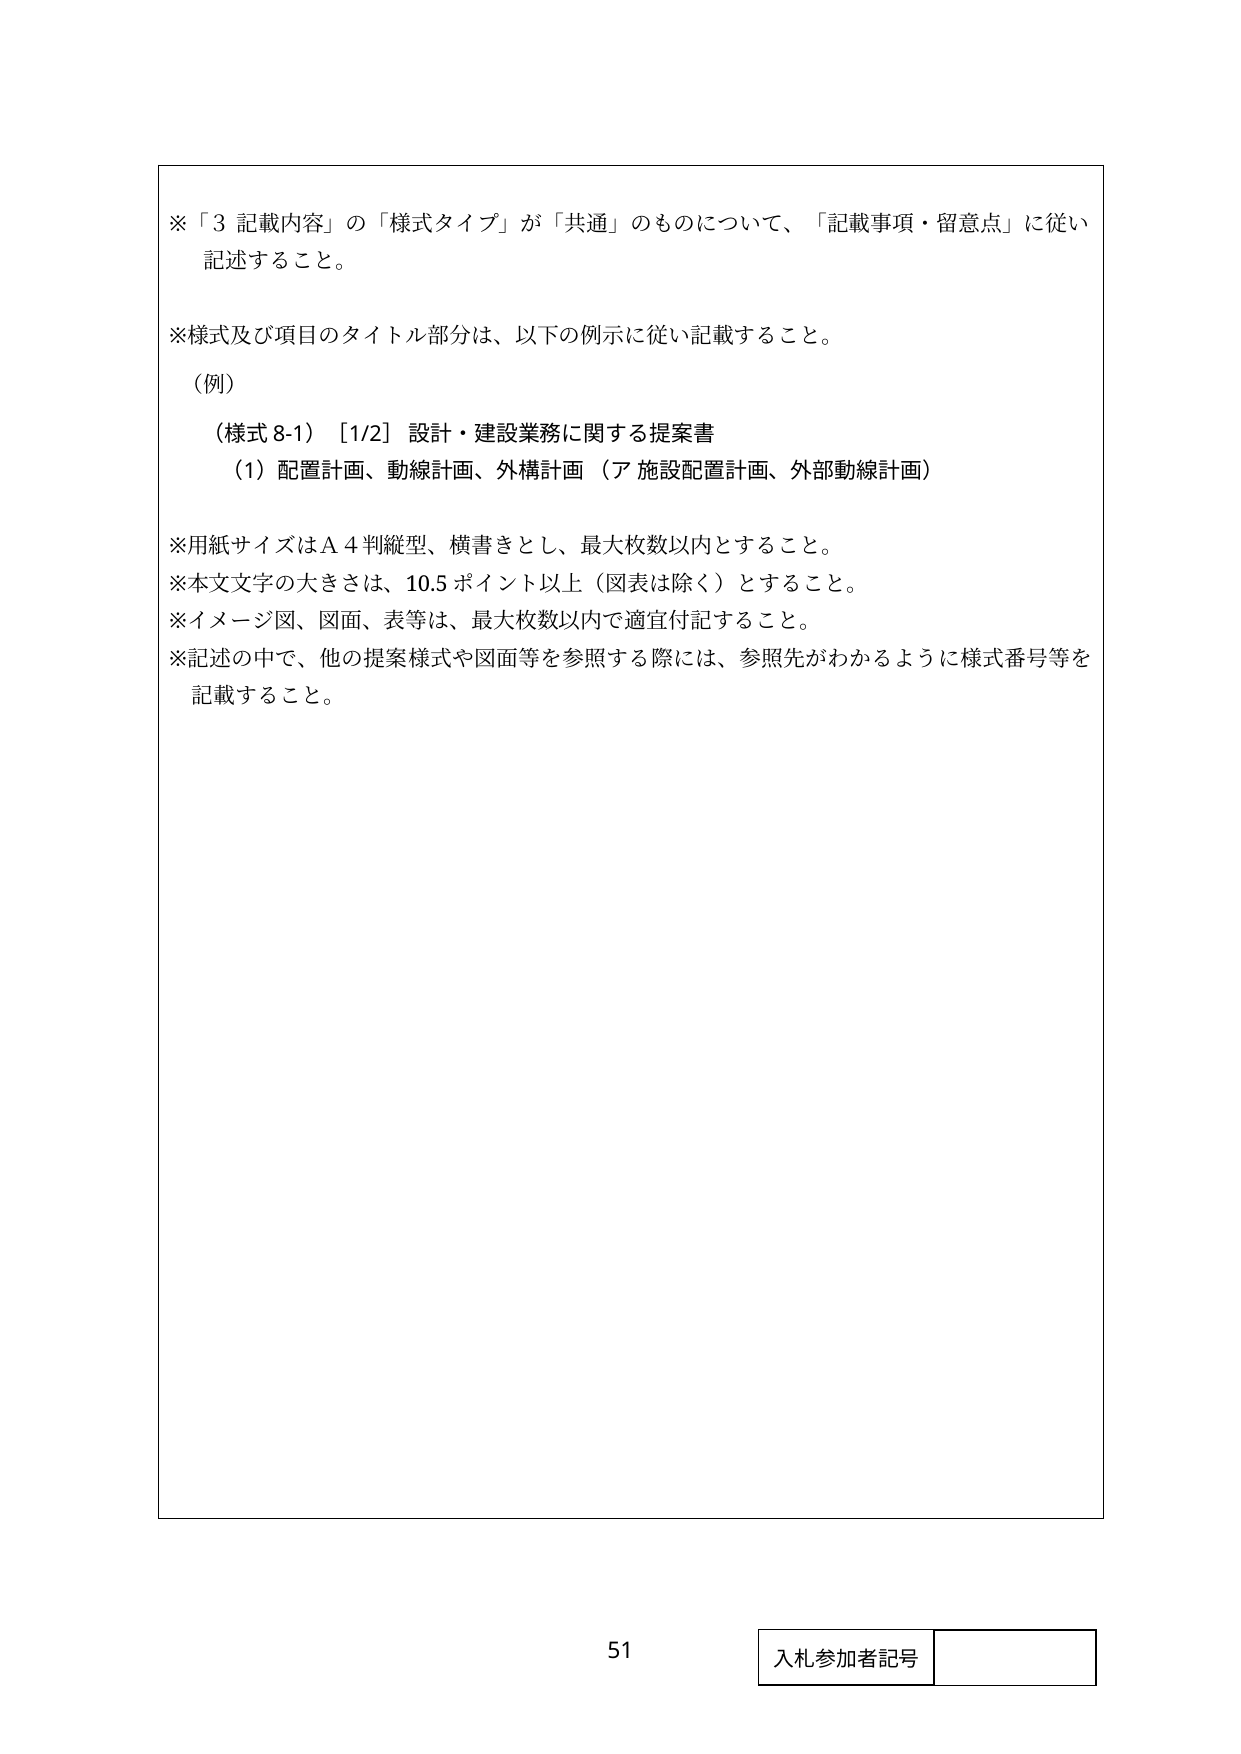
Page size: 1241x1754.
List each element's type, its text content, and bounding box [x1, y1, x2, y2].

table_cell ※「３ 記載内容」の「様式タイプ」が「共通」のものについて、「記載事項・留意点」に従い記述すること。 ※様式及び項目のタイトル部分は、以下の例示に従い記載すること。 （例） （様式8-1）［1/2］ 設計・建設業務に関する提案書 （1）配置計画、動線計画、外構計画 （ア 施設配置計画、外部動線計画） ※用紙サイズはＡ４判縦型、横書きとし、最大枚数以内とすること。 ※本文文字の大きさは、10.5ポイント以上（図表は除く）とすること。 ※イメージ図、図面、表等は、最大枚数以内で適宜付記すること。 ※記述の中で、他の提案様式や図面等を参照する際には、参照先がわかるように様式番号等を記載すること。 [159, 166, 1103, 1518]
